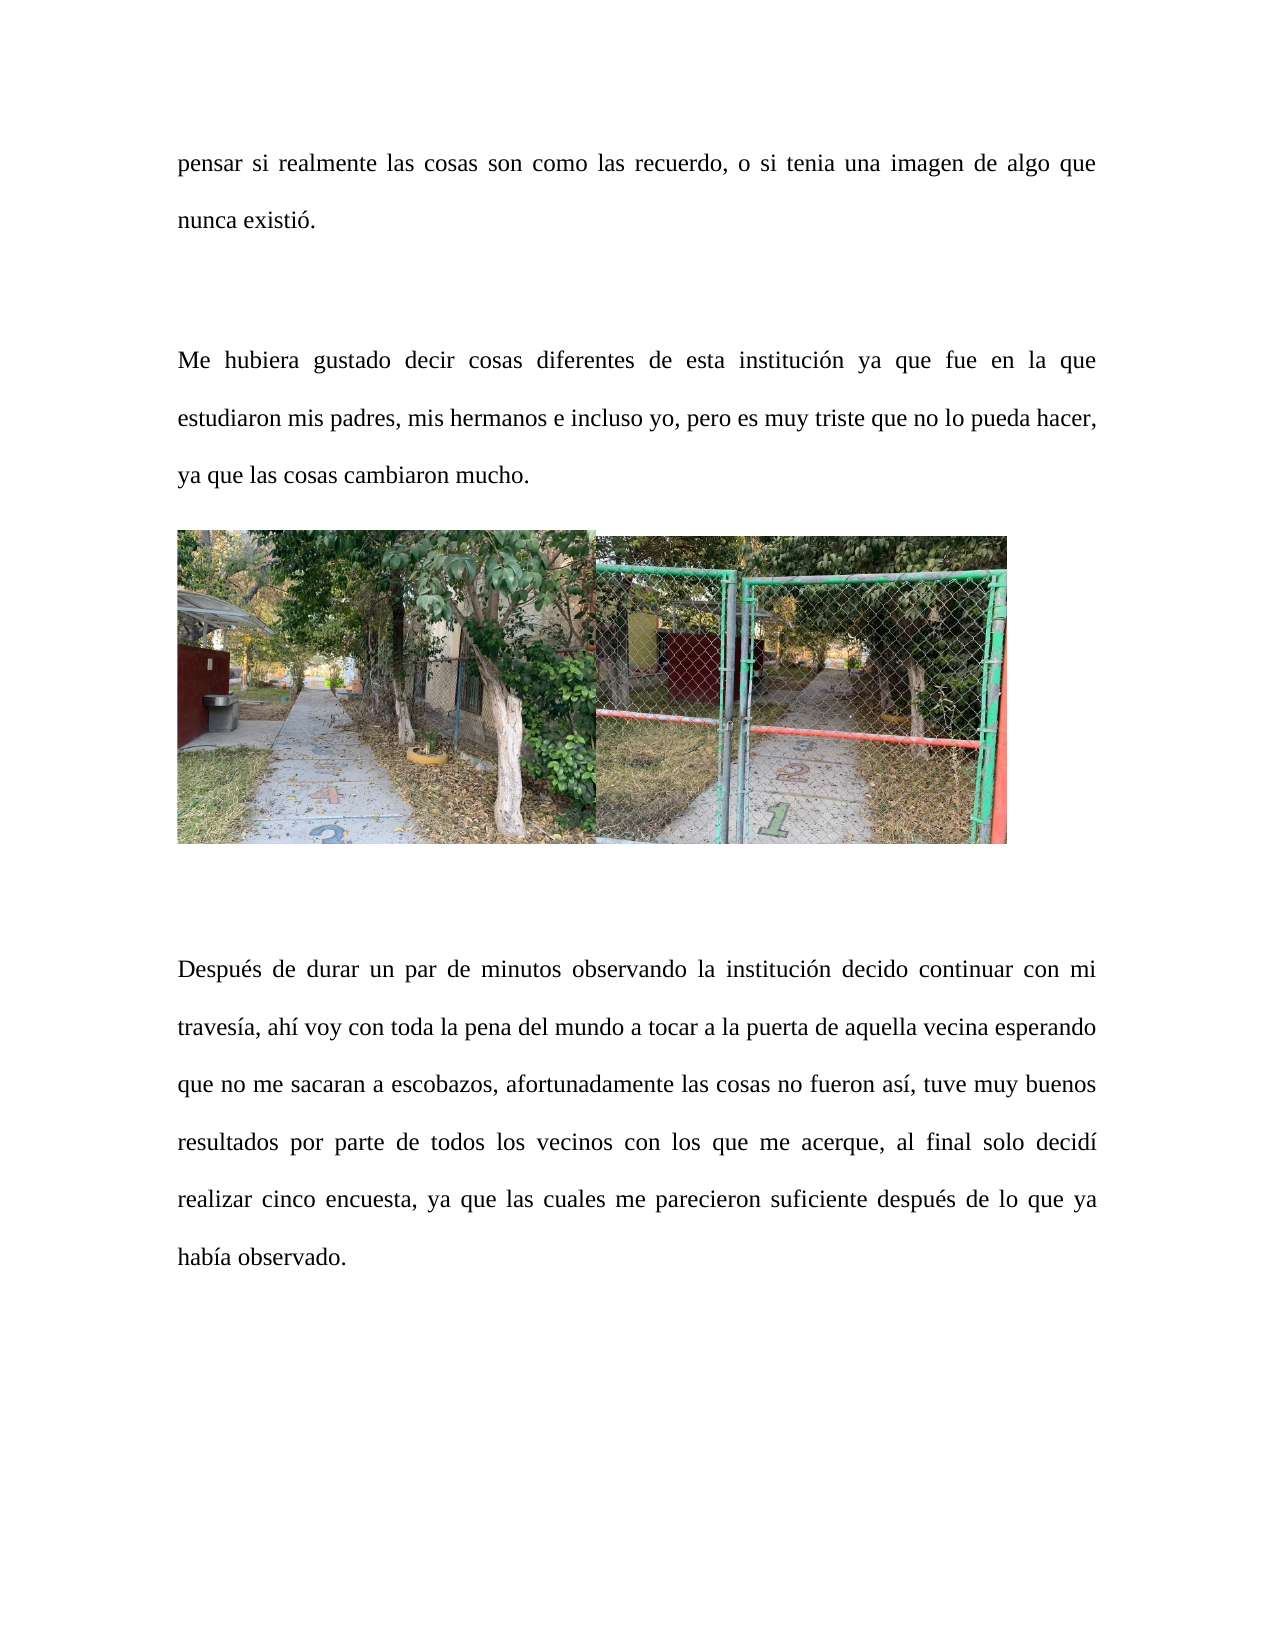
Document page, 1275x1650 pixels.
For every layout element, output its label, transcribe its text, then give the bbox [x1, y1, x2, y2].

text Después de durar un par de minutos observando la institución decido continuar con mi travesía, ahí voy con toda la pena del mundo a tocar a la puerta de aquella vecina esperando que no me sacaran a escobazos, afortunadamente las cosas no fueron así, tuve muy buenos resultados por parte de todos los vecinos con los que me acerque, al final solo decidí realizar cinco encuesta, ya que las cuales me parecieron suficiente después de lo que ya había observado. [177, 954, 1098, 1270]
text Me hubiera gustado decir cosas diferentes de esta institución ya que fue en la que estudiaron mis padres, mis hermanos e incluso yo, pero es muy triste que no lo pueda hacer, ya que las cosas cambiaron mucho. [177, 345, 1098, 489]
picture [177, 530, 1007, 844]
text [177, 148, 1098, 234]
